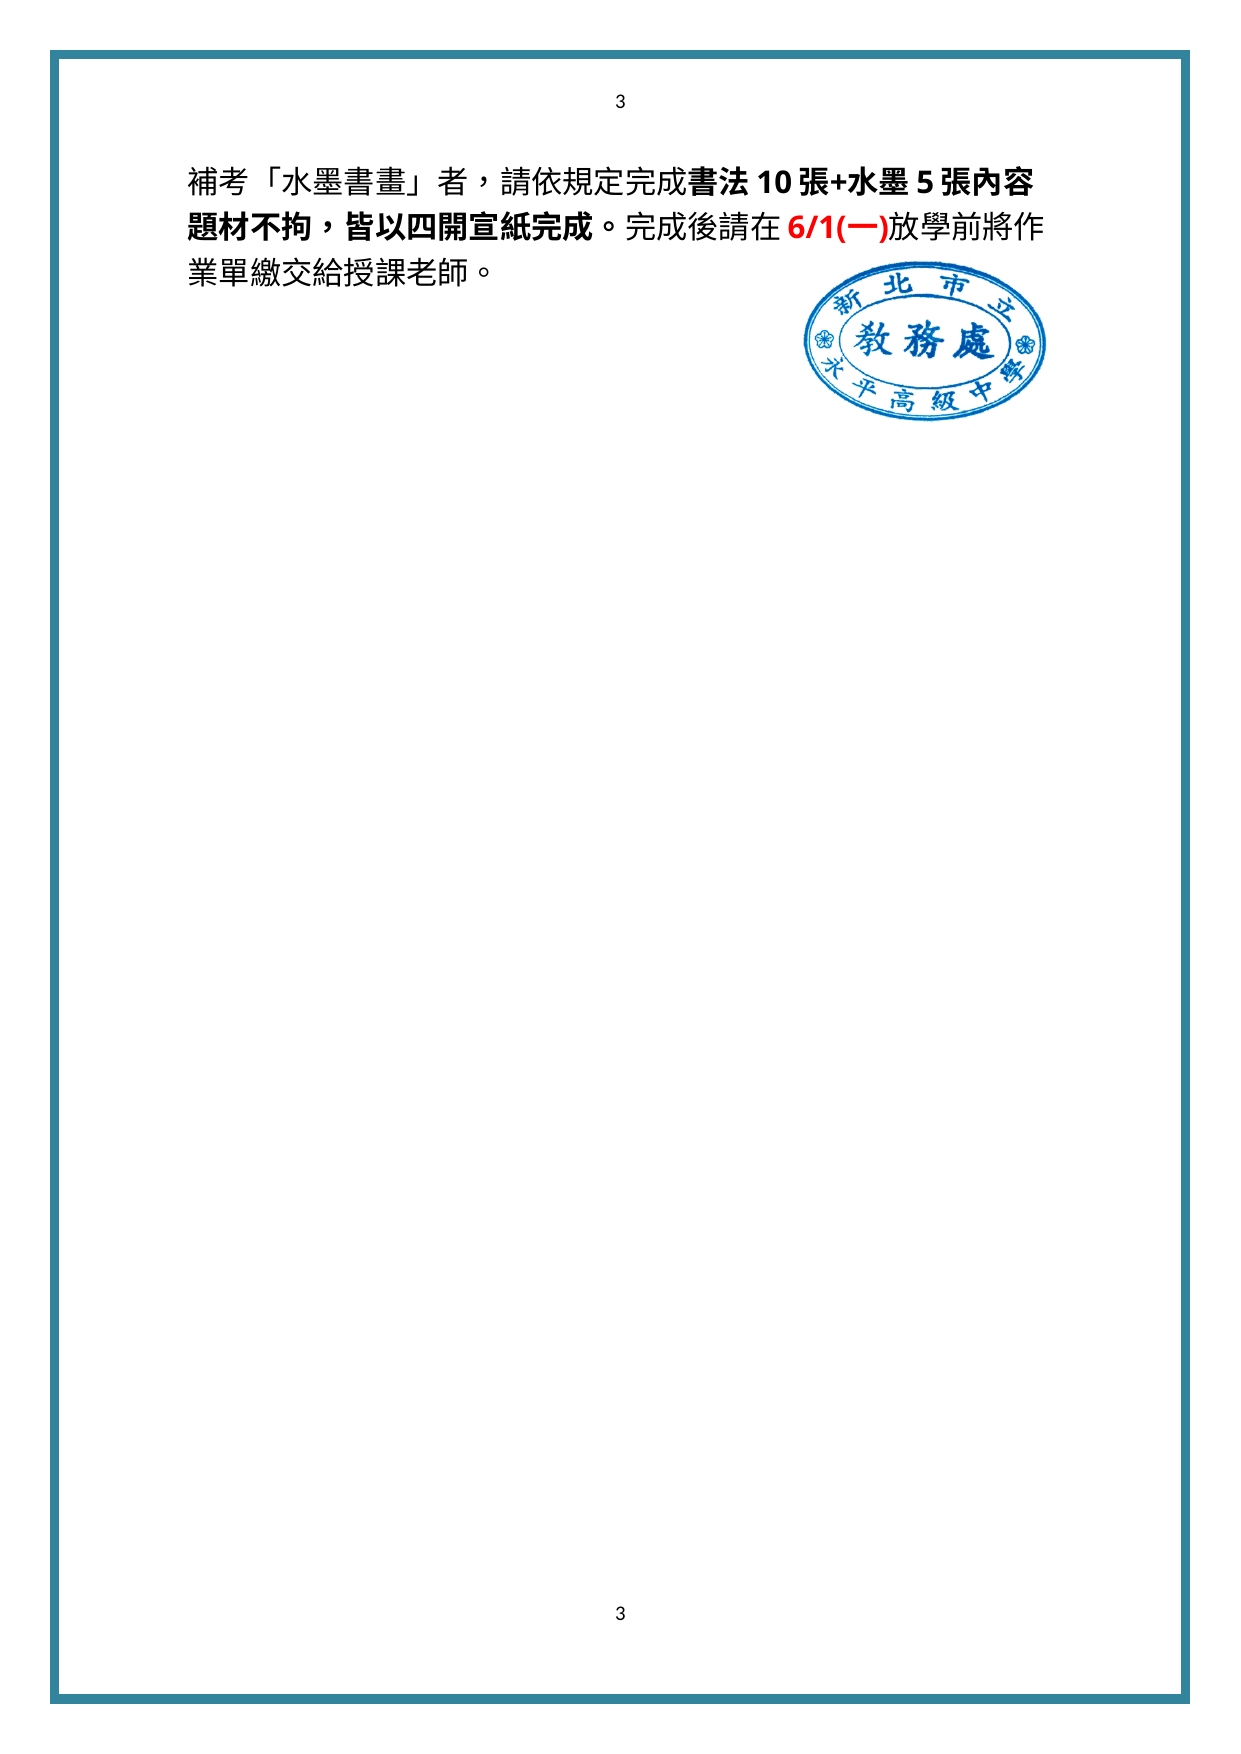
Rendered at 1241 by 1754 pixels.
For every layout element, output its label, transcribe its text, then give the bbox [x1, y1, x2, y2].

text 補考「水墨書畫」者，請依規定完成書法10張+水墨5張內容題材不拘，皆以四開宣紙完成。完成後請在6/1(一)放學前將作業單繳交給授課老師。 [187, 157, 1053, 293]
picture [801, 257, 1049, 424]
